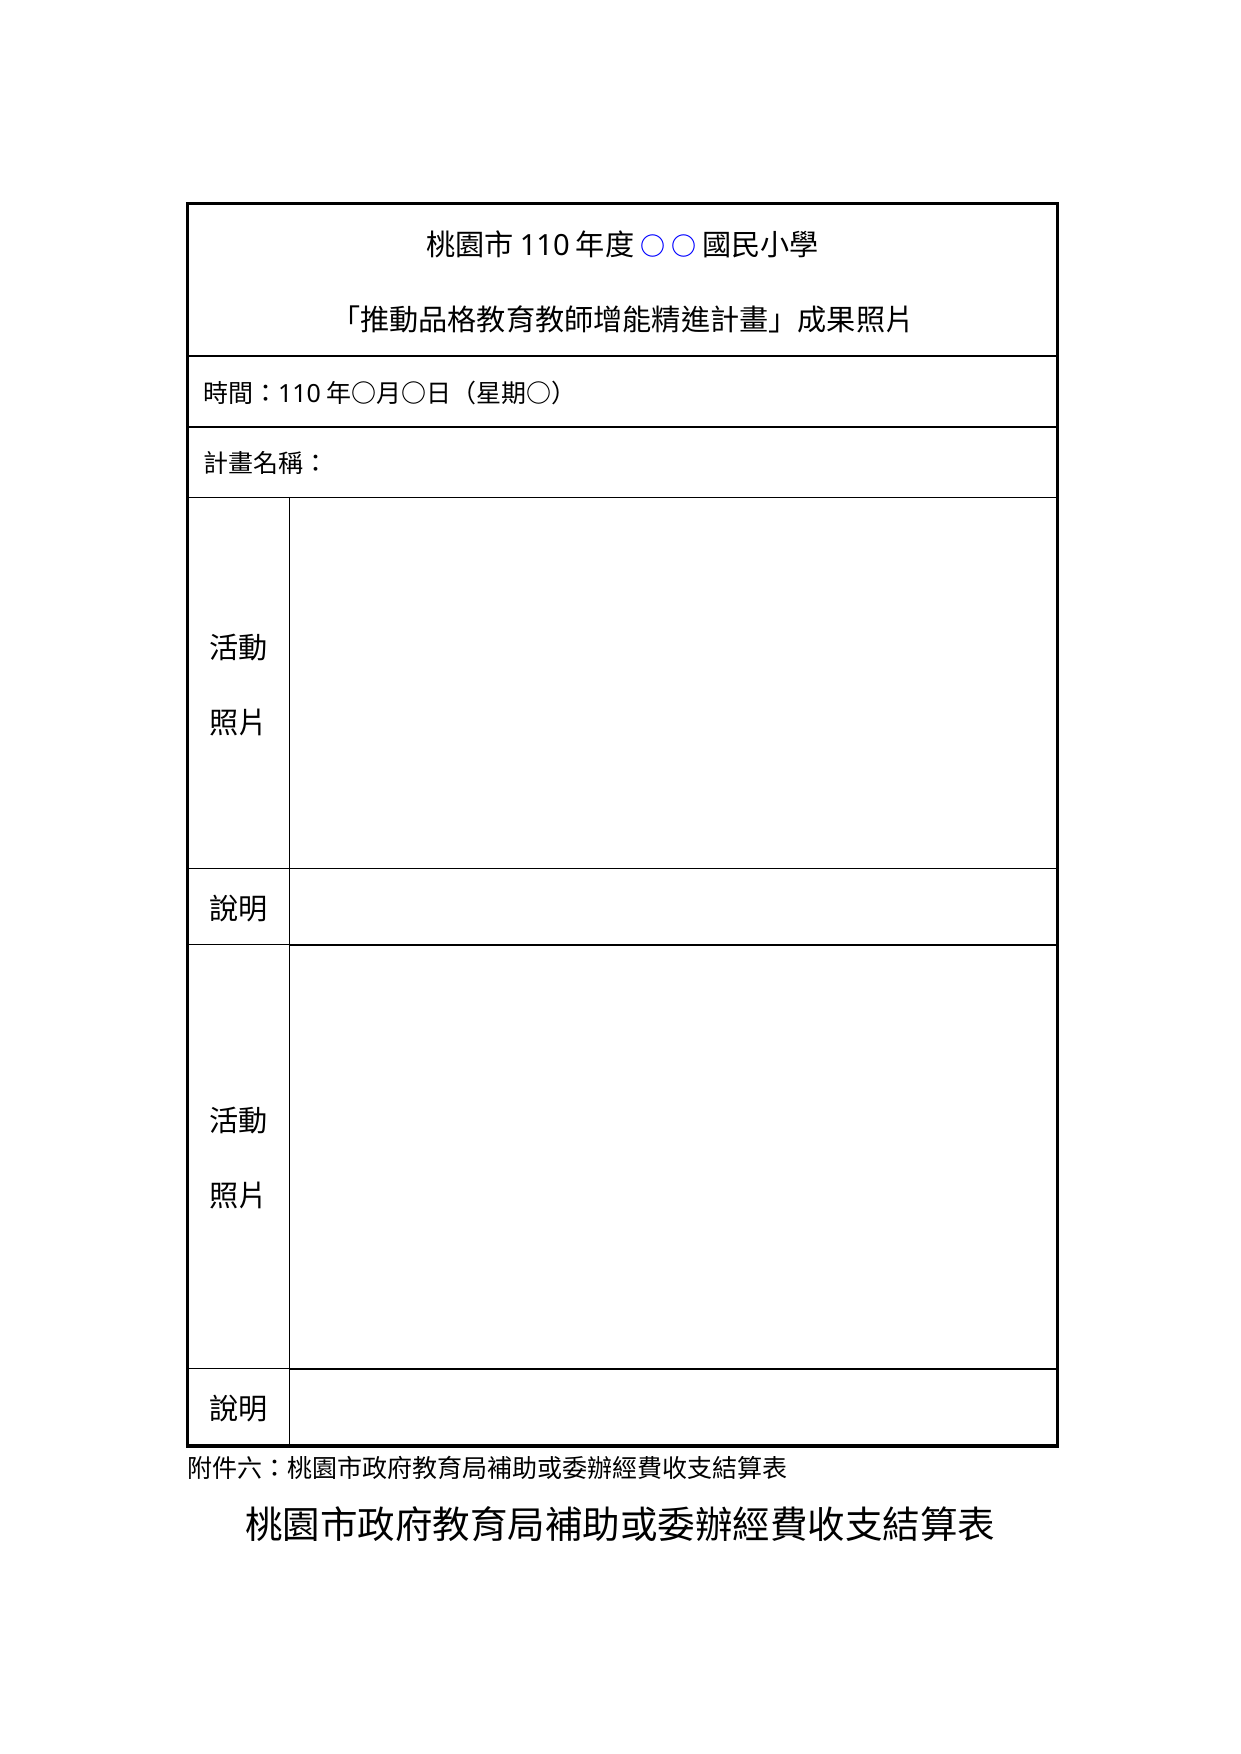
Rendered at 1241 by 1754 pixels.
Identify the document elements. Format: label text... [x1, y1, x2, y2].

table_cell [290, 946, 1056, 1368]
table_cell 說明 [189, 869, 289, 944]
text 桃園市政府教育局補助或委辦經費收支結算表 [187, 1485, 1053, 1560]
table_cell 計畫名稱： [189, 428, 1056, 497]
table_cell 活動 照片 [189, 945, 289, 1368]
table_cell [290, 869, 1056, 944]
table_cell 活動 照片 [189, 498, 289, 867]
text 附件六：桃園市政府教育局補助或委辦經費收支結算表 [187, 1448, 1053, 1485]
table_cell 時間：110年○月○日（星期○） [189, 357, 1056, 426]
table_header 桃園市110年度 ○ ○ 國民小學 「推動品格教育教師增能精進計畫」成果照片 [189, 205, 1056, 355]
table_cell 說明 [189, 1369, 289, 1444]
table_cell [290, 1370, 1056, 1444]
table_cell [290, 498, 1056, 867]
